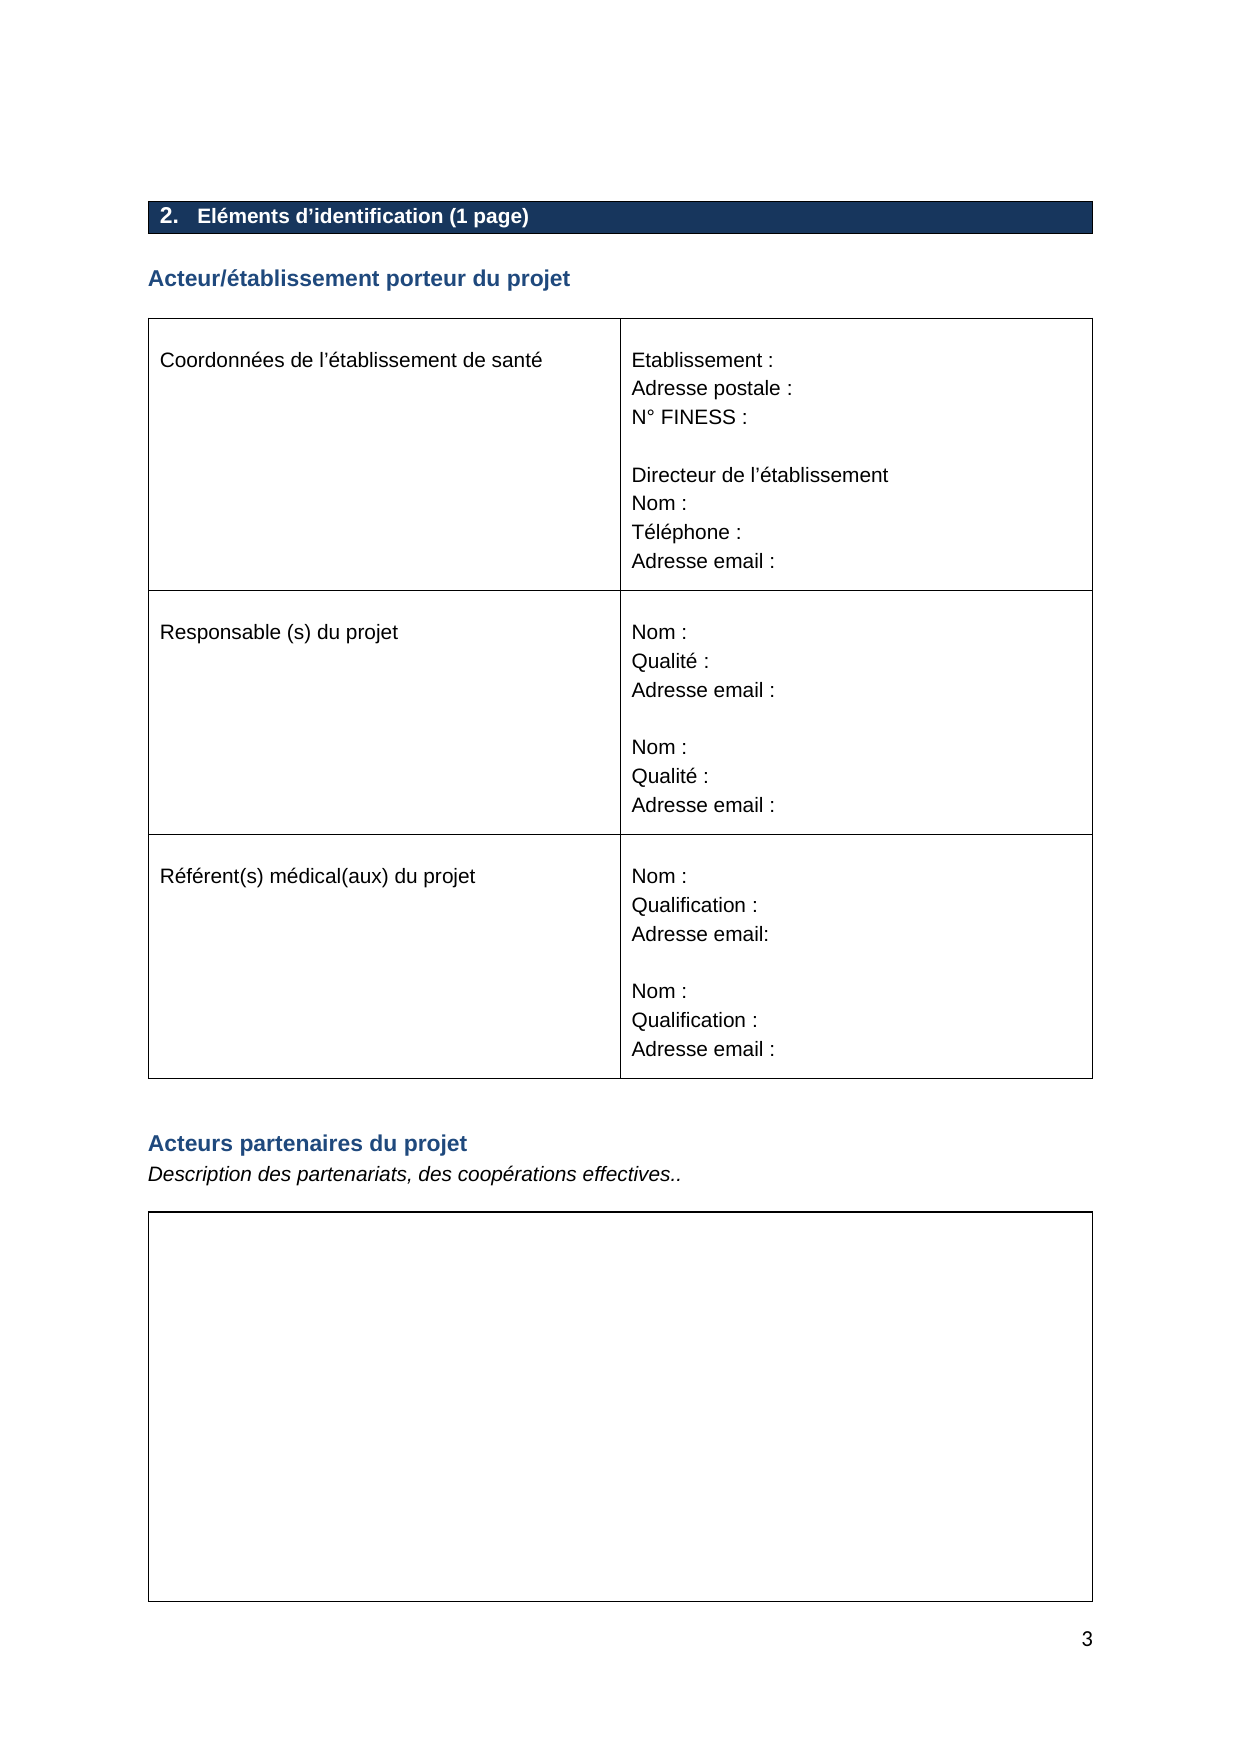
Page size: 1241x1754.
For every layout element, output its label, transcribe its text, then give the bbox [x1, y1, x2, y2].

table_cell Référent(s) médical(aux) du projet [149, 835, 620, 1078]
table_header Coordonnées de l’établissement de santé [149, 319, 620, 590]
text Acteurs partenaires du projet [148, 1130, 1092, 1157]
table_header Eléments d’identification (1 page) [149, 202, 1092, 233]
table_header [149, 1213, 1092, 1601]
text Description des partenariats, des coopérations effectives.. [148, 1162, 1092, 1186]
table_cell Nom : Qualification : Adresse email: Nom : Qualification : Adresse email : [621, 835, 1092, 1078]
table_header Etablissement : Adresse postale : N° FINESS : Directeur de l’établissement Nom : Téléphone : Adresse email : [621, 319, 1092, 590]
table_cell Responsable (s) du projet [149, 591, 620, 834]
table_cell Nom : Qualité : Adresse email : Nom : Qualité : Adresse email : [621, 591, 1092, 834]
text Acteur/établissement porteur du projet [148, 265, 1092, 292]
